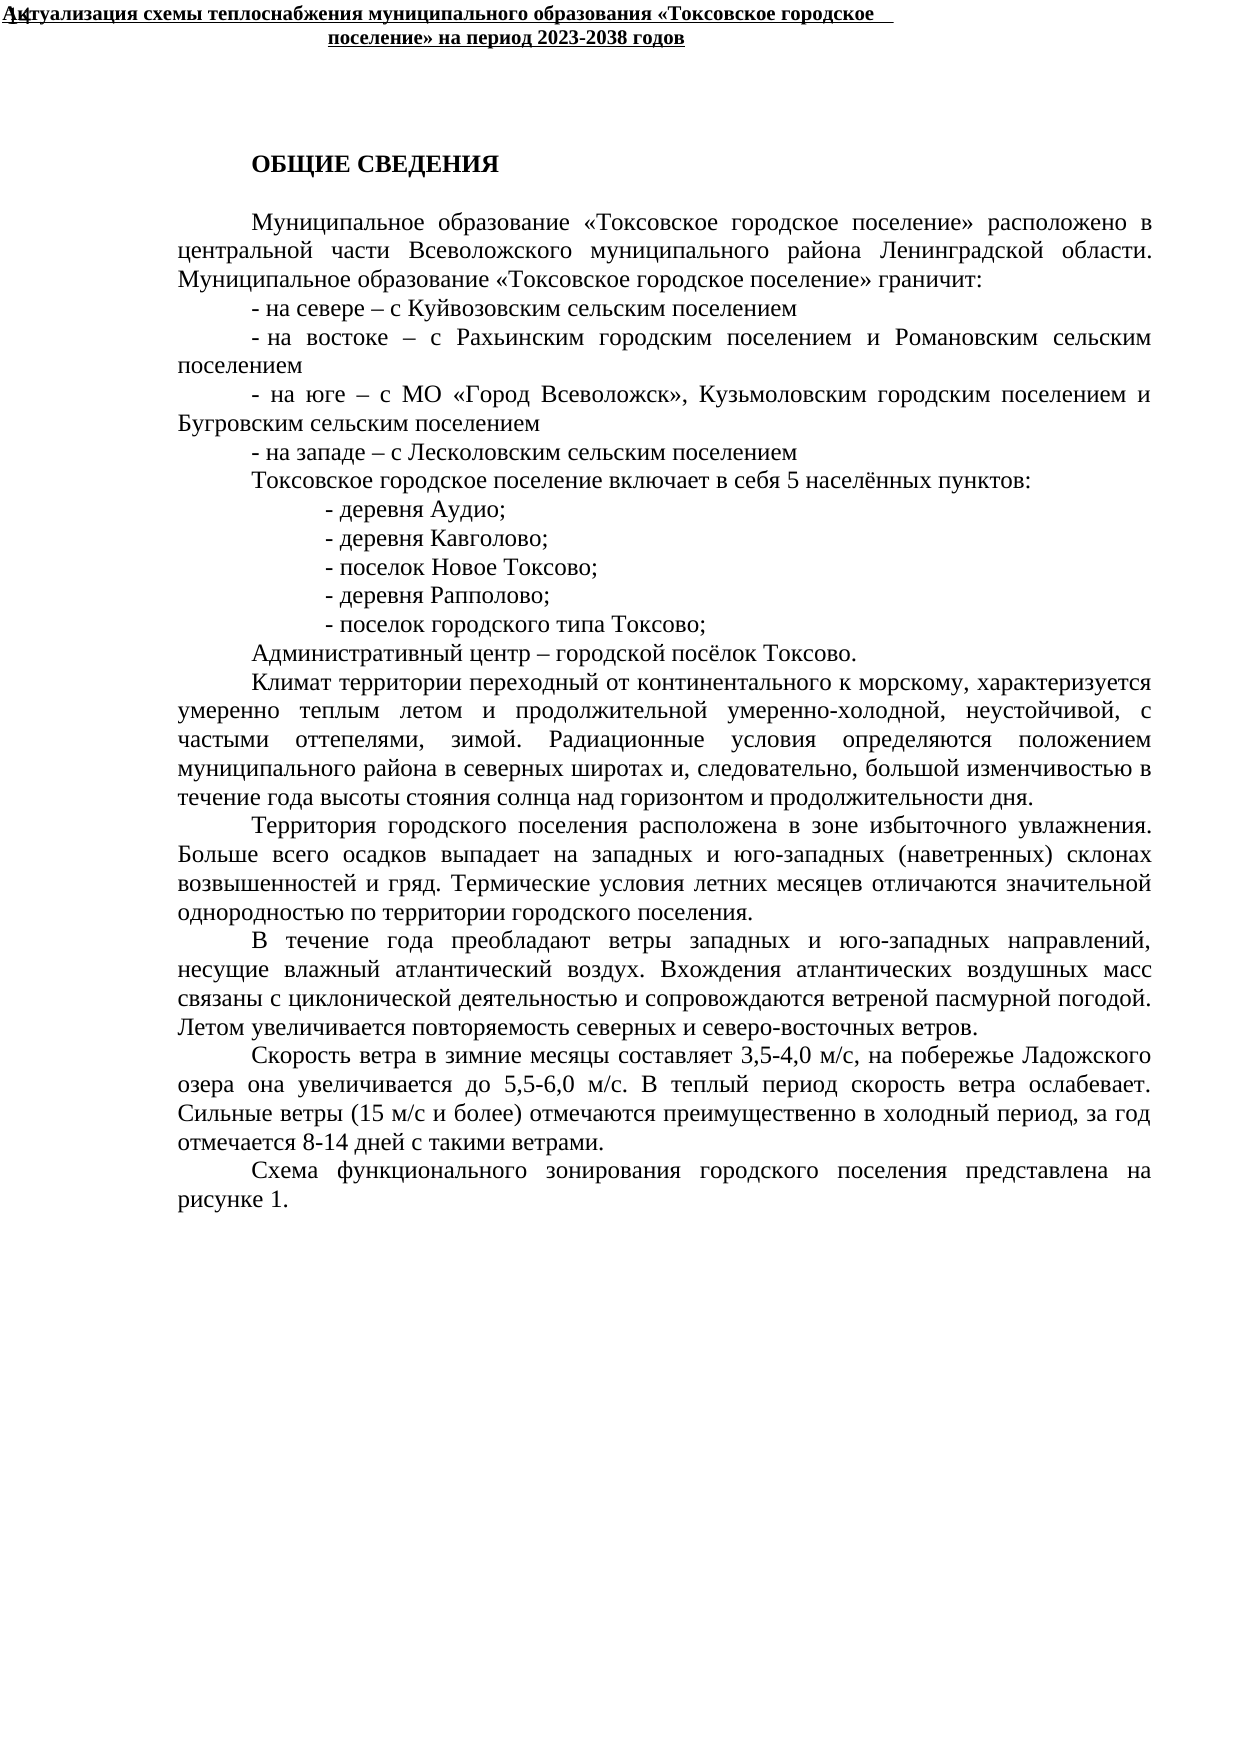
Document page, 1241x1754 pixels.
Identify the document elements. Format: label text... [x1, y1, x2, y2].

text Территория городского поселения расположена в зоне избыточного увлажнения. Больше всего осадков выпадает на западных и юго-западных (наветренных) склонах возвышенностей и гряд. Термические условия летних месяцев отличаются значительной однородностью по территории городского поселения. [177, 810, 1153, 925]
text Климат территории переходный от континентального к морскому, характеризуется умеренно теплым летом и продолжительной умеренно-холодной, неустойчивой, с частыми оттепелями, зимой. Радиационные условия определяются положением муниципального района в северных широтах и, следовательно, большой изменчивостью в течение года высоты стояния солнца над горизонтом и продолжительности дня. [177, 667, 1152, 810]
list на севере – с Куйвозовским сельским поселением [251, 293, 1178, 322]
list на востоке – с Рахьинским городским поселением и Романовским сельским поселением [177, 322, 1152, 379]
list на юге – с МО «Город Всеволожск», Кузьмоловским городским поселением и Бугровским сельским поселением [177, 379, 1151, 437]
list деревня Аудио; [325, 494, 1178, 523]
text В течение года преобладают ветры западных и юго-западных направлений, несущие влажный атлантический воздух. Вхождения атлантических воздушных масс связаны с циклонической деятельностью и сопровождаются ветреной пасмурной погодой. Летом увеличивается повторяемость северных и северо-восточных ветров. [177, 925, 1152, 1040]
list поселок городского типа Токсово; [325, 609, 1178, 638]
text Схема функционального зонирования городского поселения представлена на рисунке 1. [177, 1155, 1152, 1213]
text Административный центр – городской посёлок Токсово. [251, 638, 1178, 667]
list деревня Кавголово; [325, 523, 1178, 552]
text Муниципальное образование «Токсовское городское поселение» расположено в центральной части Всеволожского муниципального района Ленинградской области. Муниципальное образование «Токсовское городское поселение» граничит: [177, 207, 1152, 293]
list на западе – с Лесколовским сельским поселением [251, 437, 1178, 465]
text Токсовское городское поселение включает в себя 5 населённых пунктов: [251, 465, 1178, 494]
subtitle ОБЩИЕ СВЕДЕНИЯ [251, 149, 1178, 178]
text Скорость ветра в зимние месяцы составляет 3,5-4,0 м/с, на побережье Ладожского озера она увеличивается до 5,5-6,0 м/с. В теплый период скорость ветра ослабевает. Сильные ветры (15 м/с и более) отмечаются преимущественно в холодный период, за год отмечается 8-14 дней с такими ветрами. [177, 1040, 1152, 1155]
list деревня Рапполово; [325, 580, 1178, 609]
list поселок Новое Токсово; [325, 552, 1178, 580]
